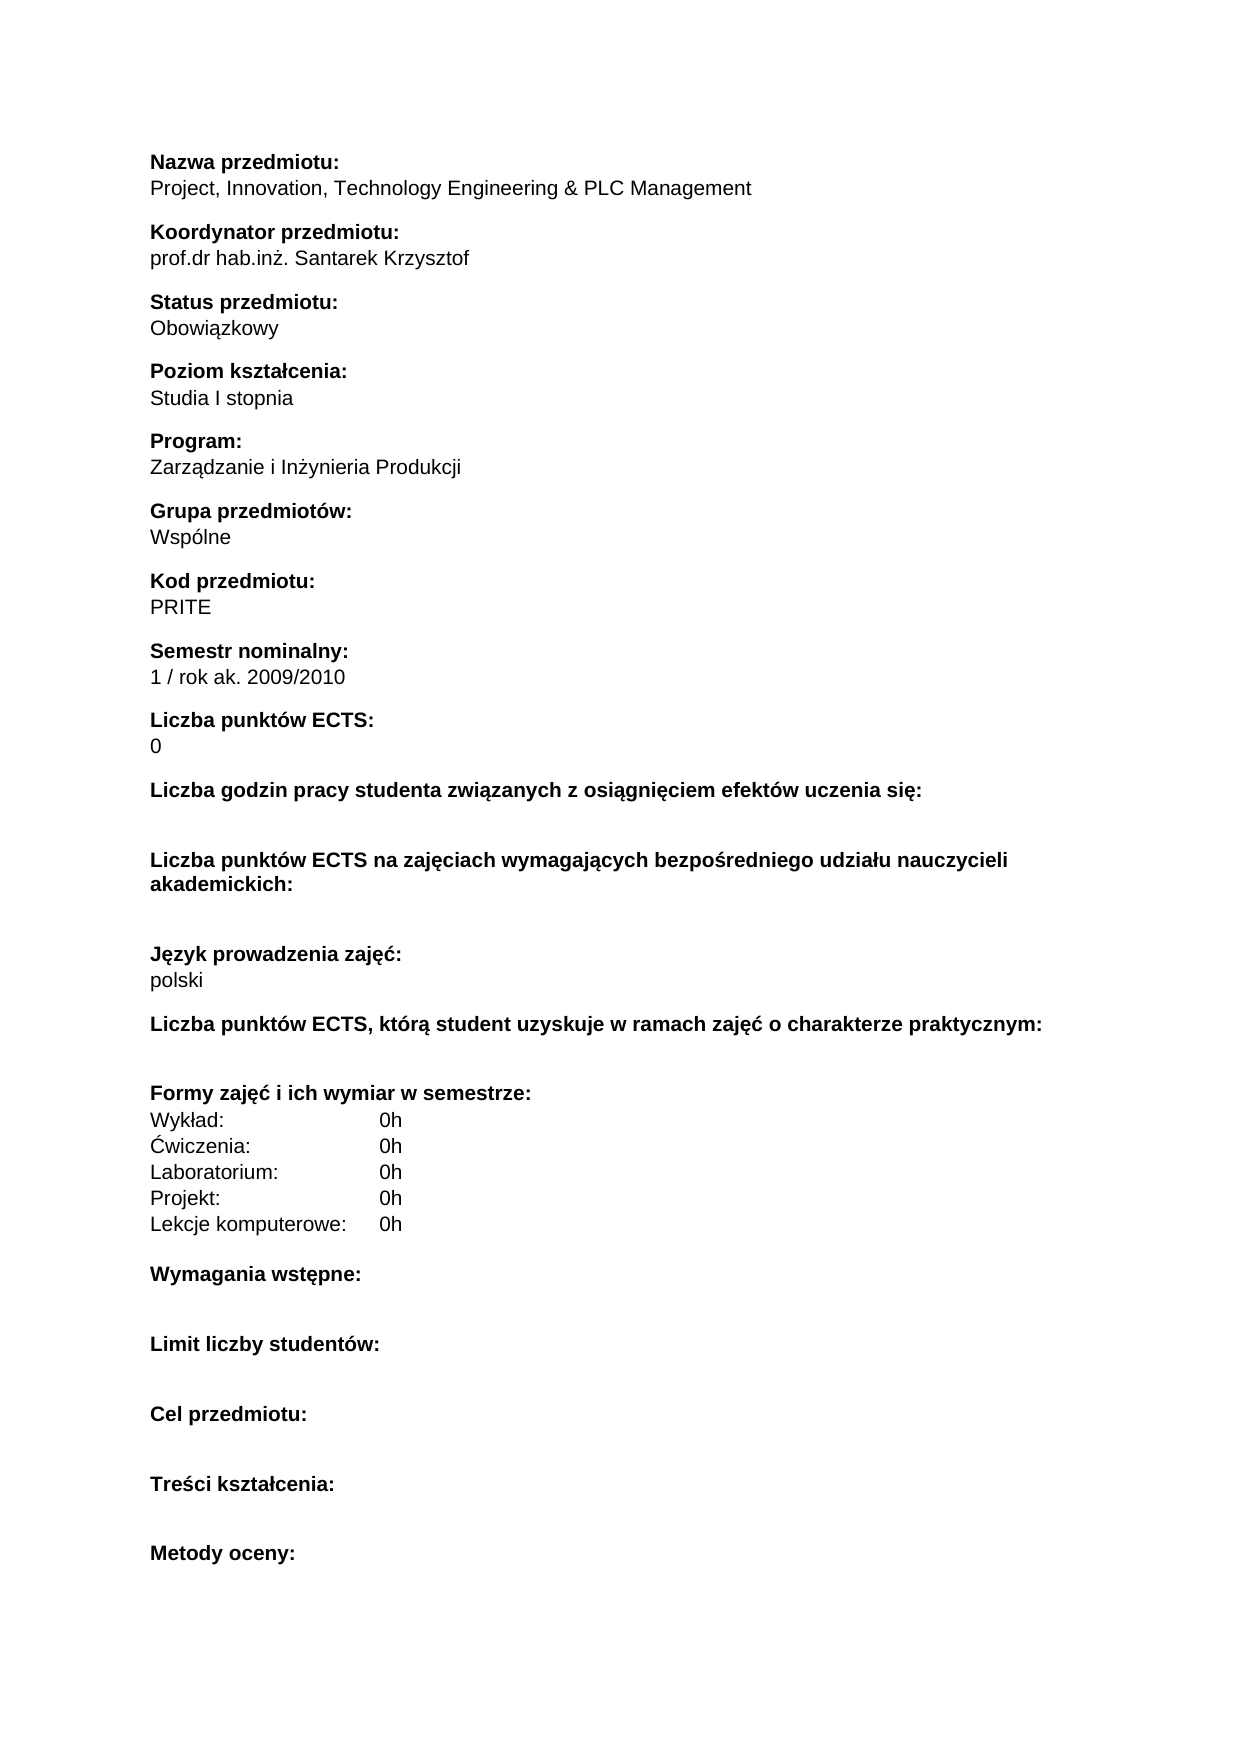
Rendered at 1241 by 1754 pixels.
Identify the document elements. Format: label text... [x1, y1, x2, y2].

text Program: [150, 429, 1090, 453]
text Obowiązkowy [150, 316, 1090, 339]
text Liczba punktów ECTS na zajęciach wymagających bezpośredniego udziału nauczycieli akademickich: [150, 848, 1090, 896]
text Kod przedmiotu: [150, 569, 1090, 593]
text Wspólne [150, 525, 1090, 549]
text Metody oceny: [150, 1541, 1090, 1565]
text polski [150, 968, 1090, 992]
text prof.dr hab.inż. Santarek Krzysztof [150, 246, 1090, 270]
text Limit liczby studentów: [150, 1332, 1090, 1356]
table_cell Laboratorium: [140, 1160, 367, 1184]
text Nazwa przedmiotu: [150, 150, 1090, 174]
text Project, Innovation, Technology Engineering & PLC Management [150, 176, 1090, 200]
text 1 / rok ak. 2009/2010 [150, 664, 1090, 688]
text Treści kształcenia: [150, 1471, 1090, 1495]
table_cell 0h [369, 1210, 597, 1236]
table_header 0h [369, 1108, 597, 1132]
text Studia I stopnia [150, 385, 1090, 409]
text Język prowadzenia zajęć: [150, 942, 1090, 966]
table_cell Projekt: [140, 1186, 367, 1210]
table_cell 0h [369, 1158, 597, 1184]
text Semestr nominalny: [150, 638, 1090, 662]
text Cel przedmiotu: [150, 1402, 1090, 1426]
table_cell 0h [369, 1184, 597, 1210]
text Status przedmiotu: [150, 289, 1090, 313]
text Wymagania wstępne: [150, 1262, 1090, 1286]
text Liczba punktów ECTS: [150, 708, 1090, 732]
table_header Wykład: [140, 1108, 367, 1132]
text Grupa przedmiotów: [150, 499, 1090, 523]
text Poziom kształcenia: [150, 359, 1090, 383]
table_cell Lekcje komputerowe: [140, 1212, 367, 1236]
text 0 [150, 734, 1090, 758]
table_cell 0h [369, 1132, 597, 1158]
text Formy zajęć i ich wymiar w semestrze: [150, 1081, 1090, 1105]
text Liczba godzin pracy studenta związanych z osiągnięciem efektów uczenia się: [150, 778, 1090, 802]
table_cell Ćwiczenia: [140, 1134, 367, 1158]
text PRITE [150, 595, 1090, 619]
text Koordynator przedmiotu: [150, 220, 1090, 244]
text Zarządzanie i Inżynieria Produkcji [150, 455, 1090, 479]
text Liczba punktów ECTS, którą student uzyskuje w ramach zajęć o charakterze praktycznym: [150, 1011, 1090, 1035]
